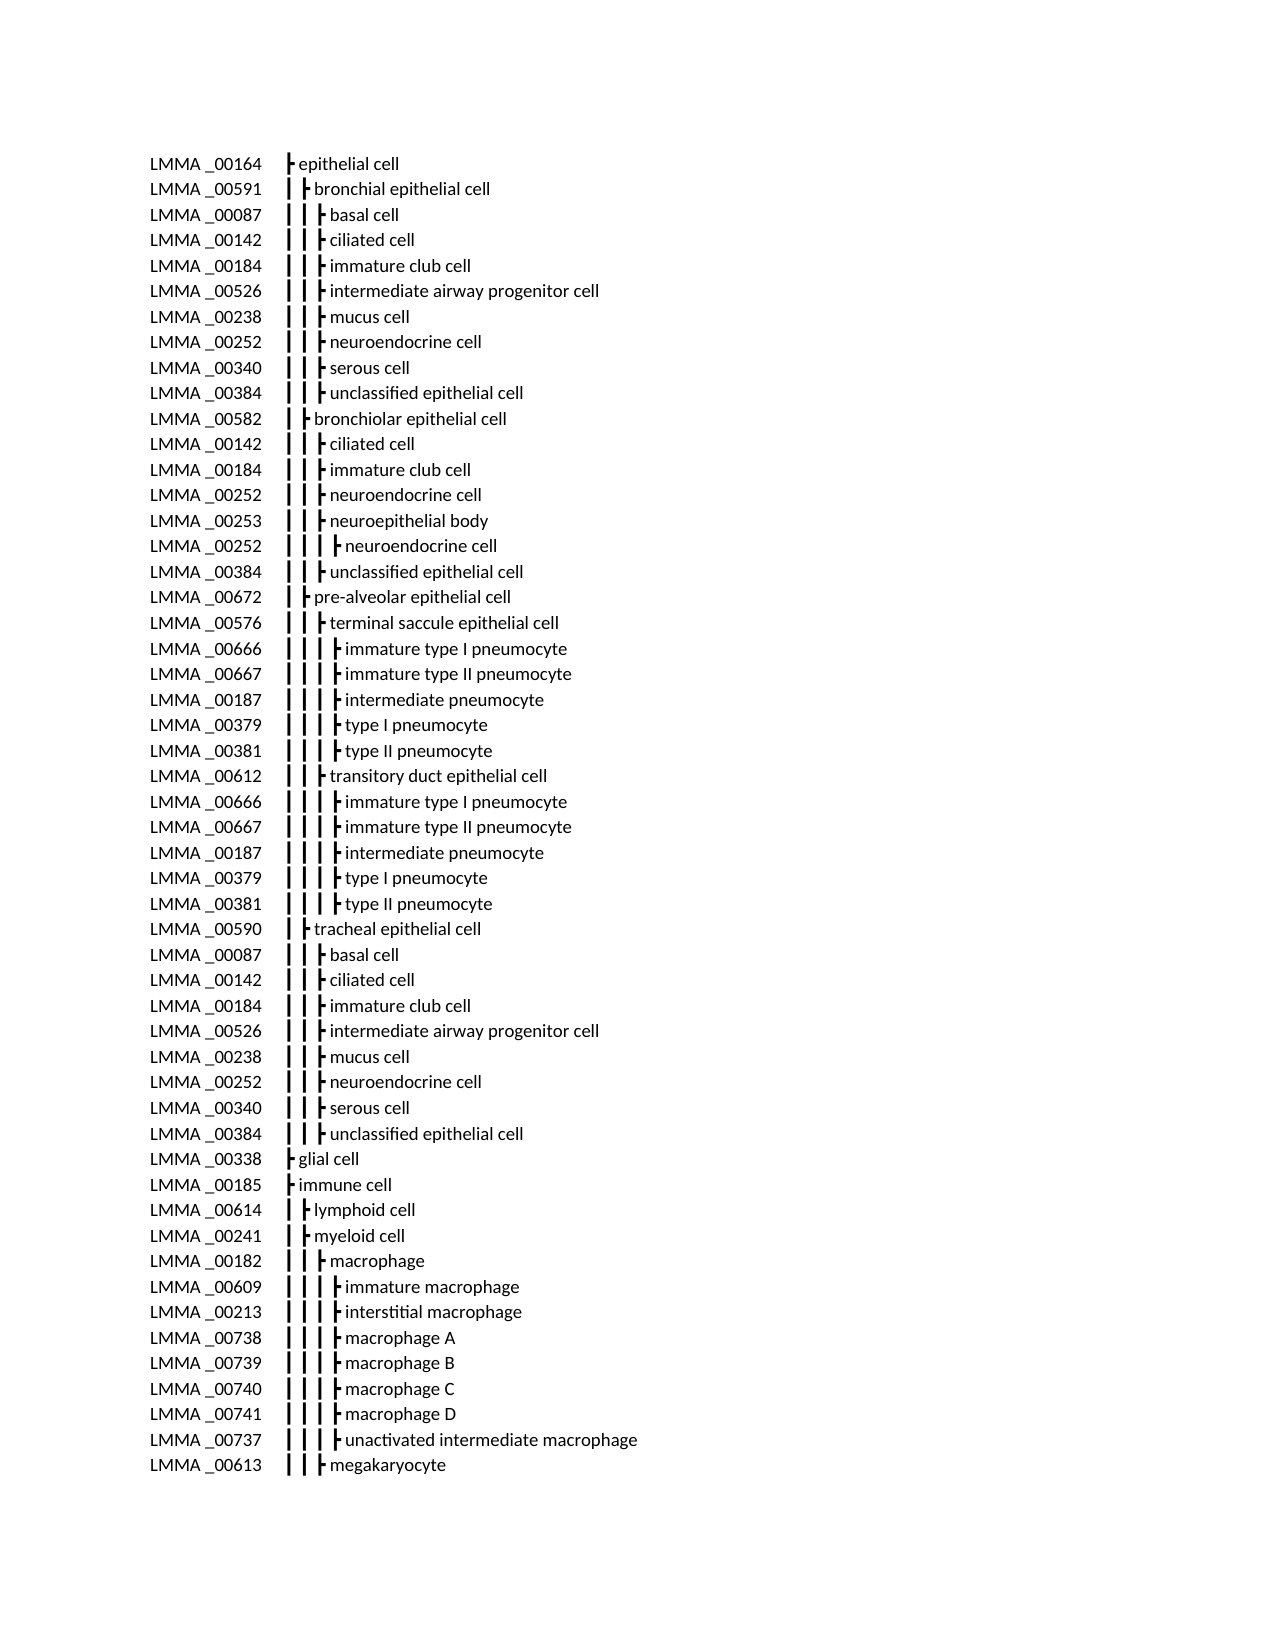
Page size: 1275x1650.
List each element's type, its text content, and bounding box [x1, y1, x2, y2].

text LMMA _00185 ┣ immune cell [150, 1171, 1125, 1196]
text LMMA _00384 ┃ ┃ ┣ unclassified epithelial cell [150, 1120, 1125, 1145]
text LMMA _00338 ┣ glial cell [150, 1145, 1125, 1171]
text LMMA _00252 ┃ ┃ ┃ ┣ neuroendocrine cell [150, 533, 1125, 558]
text LMMA _00253 ┃ ┃ ┣ neuroepithelial body [150, 507, 1125, 533]
text LMMA _00672 ┃ ┣ pre-alveolar epithelial cell [150, 584, 1125, 609]
text LMMA _00252 ┃ ┃ ┣ neuroendocrine cell [150, 482, 1125, 507]
text LMMA _00213 ┃ ┃ ┃ ┣ interstitial macrophage [150, 1298, 1125, 1324]
text LMMA _00238 ┃ ┃ ┣ mucus cell [150, 1043, 1125, 1069]
text LMMA _00087 ┃ ┃ ┣ basal cell [150, 941, 1125, 967]
text LMMA _00614 ┃ ┣ lymphoid cell [150, 1196, 1125, 1222]
text LMMA _00087 ┃ ┃ ┣ basal cell [150, 201, 1125, 227]
text LMMA _00379 ┃ ┃ ┃ ┣ type I pneumocyte [150, 864, 1125, 890]
text LMMA _00739 ┃ ┃ ┃ ┣ macrophage B [150, 1349, 1125, 1375]
text LMMA _00238 ┃ ┃ ┣ mucus cell [150, 303, 1125, 329]
text LMMA _00381 ┃ ┃ ┃ ┣ type II pneumocyte [150, 737, 1125, 762]
text LMMA _00184 ┃ ┃ ┣ immature club cell [150, 992, 1125, 1018]
text LMMA _00184 ┃ ┃ ┣ immature club cell [150, 456, 1125, 482]
text LMMA _00666 ┃ ┃ ┃ ┣ immature type I pneumocyte [150, 788, 1125, 813]
text LMMA _00164 ┣ epithelial cell [150, 150, 1125, 176]
text LMMA _00340 ┃ ┃ ┣ serous cell [150, 1094, 1125, 1120]
text LMMA _00526 ┃ ┃ ┣ intermediate airway progenitor cell [150, 1018, 1125, 1043]
text LMMA _00142 ┃ ┃ ┣ ciliated cell [150, 967, 1125, 992]
text LMMA _00526 ┃ ┃ ┣ intermediate airway progenitor cell [150, 278, 1125, 303]
text LMMA _00609 ┃ ┃ ┃ ┣ immature macrophage [150, 1273, 1125, 1298]
text LMMA _00384 ┃ ┃ ┣ unclassified epithelial cell [150, 558, 1125, 584]
text LMMA _00612 ┃ ┃ ┣ transitory duct epithelial cell [150, 762, 1125, 788]
text LMMA _00142 ┃ ┃ ┣ ciliated cell [150, 431, 1125, 456]
text LMMA _00590 ┃ ┣ tracheal epithelial cell [150, 916, 1125, 941]
text LMMA _00613 ┃ ┃ ┣ megakaryocyte [150, 1452, 1125, 1477]
text LMMA _00184 ┃ ┃ ┣ immature club cell [150, 252, 1125, 278]
text LMMA _00379 ┃ ┃ ┃ ┣ type I pneumocyte [150, 711, 1125, 737]
text LMMA _00252 ┃ ┃ ┣ neuroendocrine cell [150, 329, 1125, 354]
text LMMA _00384 ┃ ┃ ┣ unclassified epithelial cell [150, 380, 1125, 405]
text LMMA _00582 ┃ ┣ bronchiolar epithelial cell [150, 405, 1125, 431]
text LMMA _00142 ┃ ┃ ┣ ciliated cell [150, 227, 1125, 252]
text LMMA _00576 ┃ ┃ ┣ terminal saccule epithelial cell [150, 609, 1125, 635]
text LMMA _00738 ┃ ┃ ┃ ┣ macrophage A [150, 1324, 1125, 1349]
text LMMA _00182 ┃ ┃ ┣ macrophage [150, 1247, 1125, 1273]
text LMMA _00252 ┃ ┃ ┣ neuroendocrine cell [150, 1069, 1125, 1094]
text LMMA _00737 ┃ ┃ ┃ ┣ unactivated intermediate macrophage [150, 1426, 1125, 1452]
text LMMA _00241 ┃ ┣ myeloid cell [150, 1222, 1125, 1247]
text LMMA _00340 ┃ ┃ ┣ serous cell [150, 354, 1125, 380]
text LMMA _00741 ┃ ┃ ┃ ┣ macrophage D [150, 1401, 1125, 1426]
text LMMA _00187 ┃ ┃ ┃ ┣ intermediate pneumocyte [150, 839, 1125, 864]
text LMMA _00667 ┃ ┃ ┃ ┣ immature type II pneumocyte [150, 660, 1125, 686]
text LMMA _00666 ┃ ┃ ┃ ┣ immature type I pneumocyte [150, 635, 1125, 660]
text LMMA _00591 ┃ ┣ bronchial epithelial cell [150, 176, 1125, 201]
text LMMA _00667 ┃ ┃ ┃ ┣ immature type II pneumocyte [150, 813, 1125, 839]
text LMMA _00187 ┃ ┃ ┃ ┣ intermediate pneumocyte [150, 686, 1125, 711]
text LMMA _00381 ┃ ┃ ┃ ┣ type II pneumocyte [150, 890, 1125, 916]
text LMMA _00740 ┃ ┃ ┃ ┣ macrophage C [150, 1375, 1125, 1401]
